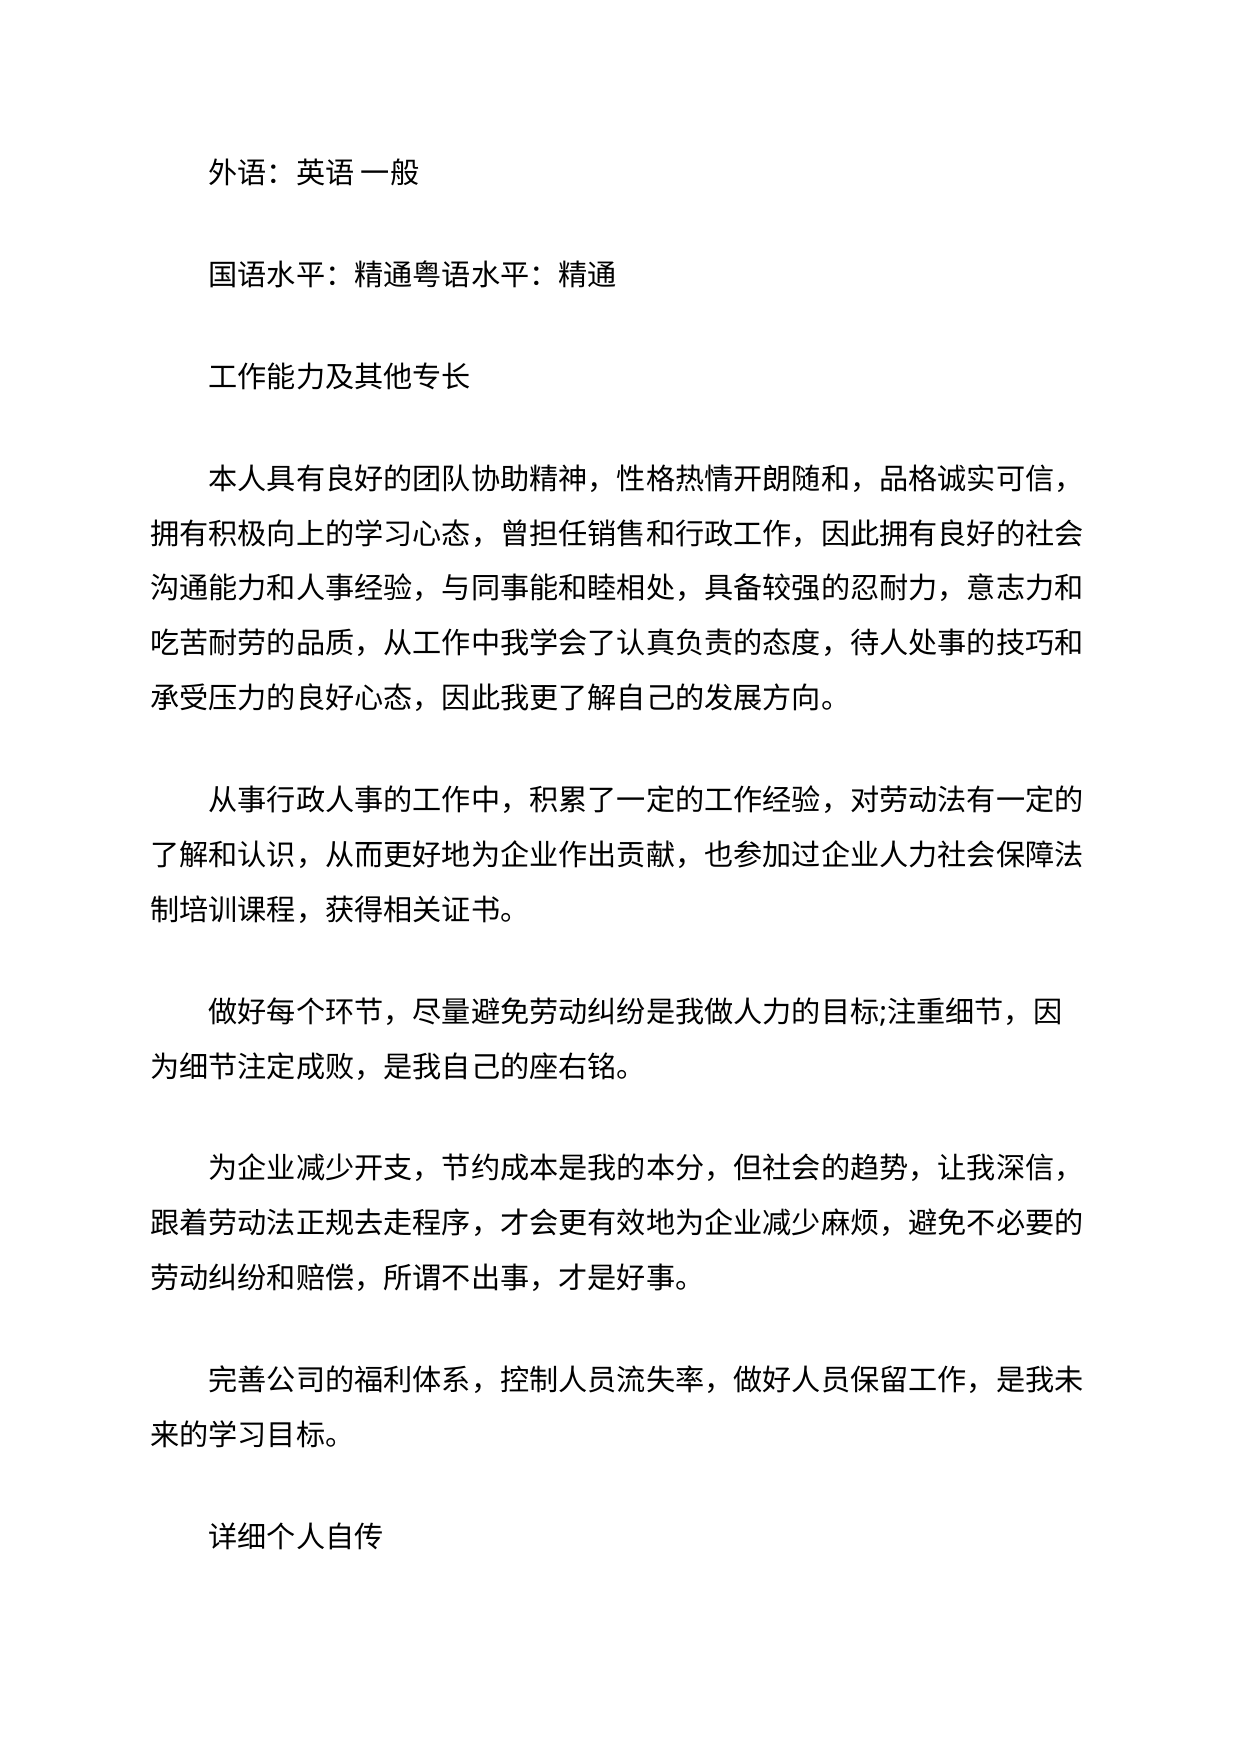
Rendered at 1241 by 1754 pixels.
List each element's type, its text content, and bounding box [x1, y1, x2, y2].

text 本人具有良好的团队协助精神，性格热情开朗随和，品格诚实可信，拥有积极向上的学习心态，曾担任销售和行政工作，因此拥有良好的社会沟通能力和人事经验，与同事能和睦相处，具备较强的忍耐力，意志力和吃苦耐劳的品质，从工作中我学会了认真负责的态度，待人处事的技巧和承受压力的良好心态，因此我更了解自己的发展方向。 [150, 455, 1090, 717]
text 做好每个环节，尽量避免劳动纠纷是我做人力的目标;注重细节，因为细节注定成败，是我自己的座右铭。 [150, 988, 1090, 1086]
text 完善公司的福利体系，控制人员流失率，做好人员保留工作，是我未来的学习目标。 [150, 1357, 1090, 1454]
text 外语：英语 一般 [150, 150, 1090, 192]
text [150, 1145, 1090, 1297]
text 详细个人自传 [150, 1513, 1090, 1556]
text 从事行政人事的工作中，积累了一定的工作经验，对劳动法有一定的了解和认识，从而更好地为企业作出贡献，也参加过企业人力社会保障法制培训课程，获得相关证书。 [150, 777, 1090, 929]
text 工作能力及其他专长 [150, 353, 1090, 396]
text 国语水平：精通粤语水平：精通 [150, 252, 1090, 294]
